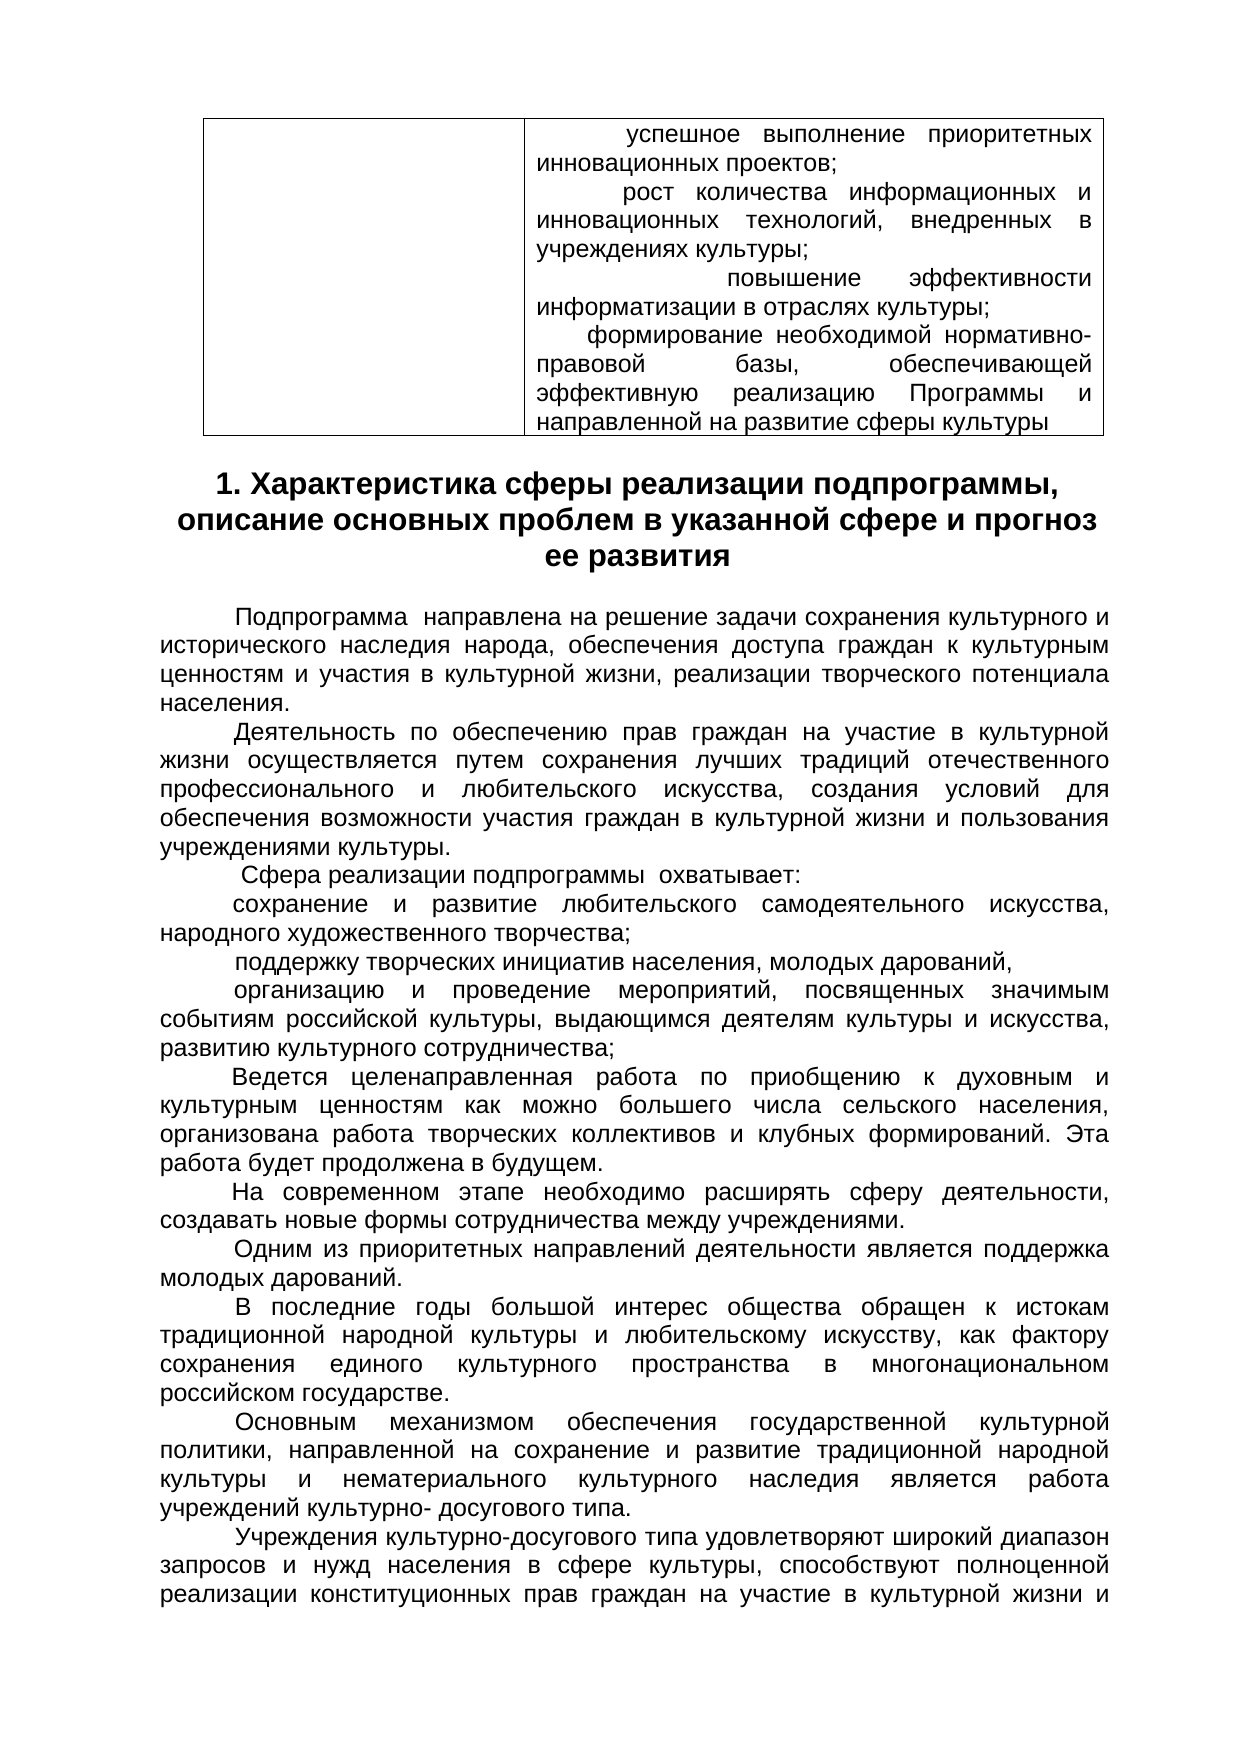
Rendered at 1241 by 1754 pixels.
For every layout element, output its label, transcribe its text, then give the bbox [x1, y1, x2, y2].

text На современном этапе необходимо расширять сферу деятельности, создавать новые формы сотрудничества между учреждениями. [159, 1177, 1110, 1234]
text организацию и проведение мероприятий, посвященных значимым событиям российской культуры, выдающимся деятелям культуры и искусства, развитию культурного сотрудничества; [159, 976, 1110, 1062]
text сохранение и развитие любительского самодеятельного искусства, народного художественного творчества; [159, 889, 1110, 947]
text Подпрограмма направлена на решение задачи сохранения культурного и исторического наследия народа, обеспечения доступа граждан к культурным ценностям и участия в культурной жизни, реализации творческого потенциала населения. [159, 602, 1110, 717]
text Деятельность по обеспечению прав граждан на участие в культурной жизни осуществляется путем сохранения лучших традиций отечественного профессионального и любительского искусства, создания условий для обеспечения возможности участия граждан в культурной жизни и пользования учреждениями культуры. [159, 717, 1110, 861]
text поддержку творческих инициатив населения, молодых дарований, [159, 947, 1110, 976]
text В последние годы большой интерес общества обращен к истокам традиционной народной культуры и любительскому искусству, как фактору сохранения единого культурного пространства в многонациональном российском государстве. [159, 1292, 1110, 1407]
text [159, 1522, 1110, 1608]
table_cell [204, 119, 524, 435]
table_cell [525, 119, 1103, 435]
text 1. Характеристика сферы реализации подпрограммы, описание основных проблем в указанной сфере и прогноз ее развития [159, 465, 1116, 573]
text Основным механизмом обеспечения государственной культурной политики, направленной на сохранение и развитие традиционной народной культуры и нематериального культурного наследия является работа учреждений культурно- досугового типа. [159, 1407, 1110, 1522]
text Сфера реализации подпрограммы охватывает: [241, 861, 1110, 889]
text Одним из приоритетных направлений деятельности является поддержка молодых дарований. [159, 1234, 1110, 1292]
text Ведется целенаправленная работа по приобщению к духовным и культурным ценностям как можно большего числа сельского населения, организована работа творческих коллективов и клубных формирований. Эта работа будет продолжена в будущем. [159, 1062, 1110, 1177]
